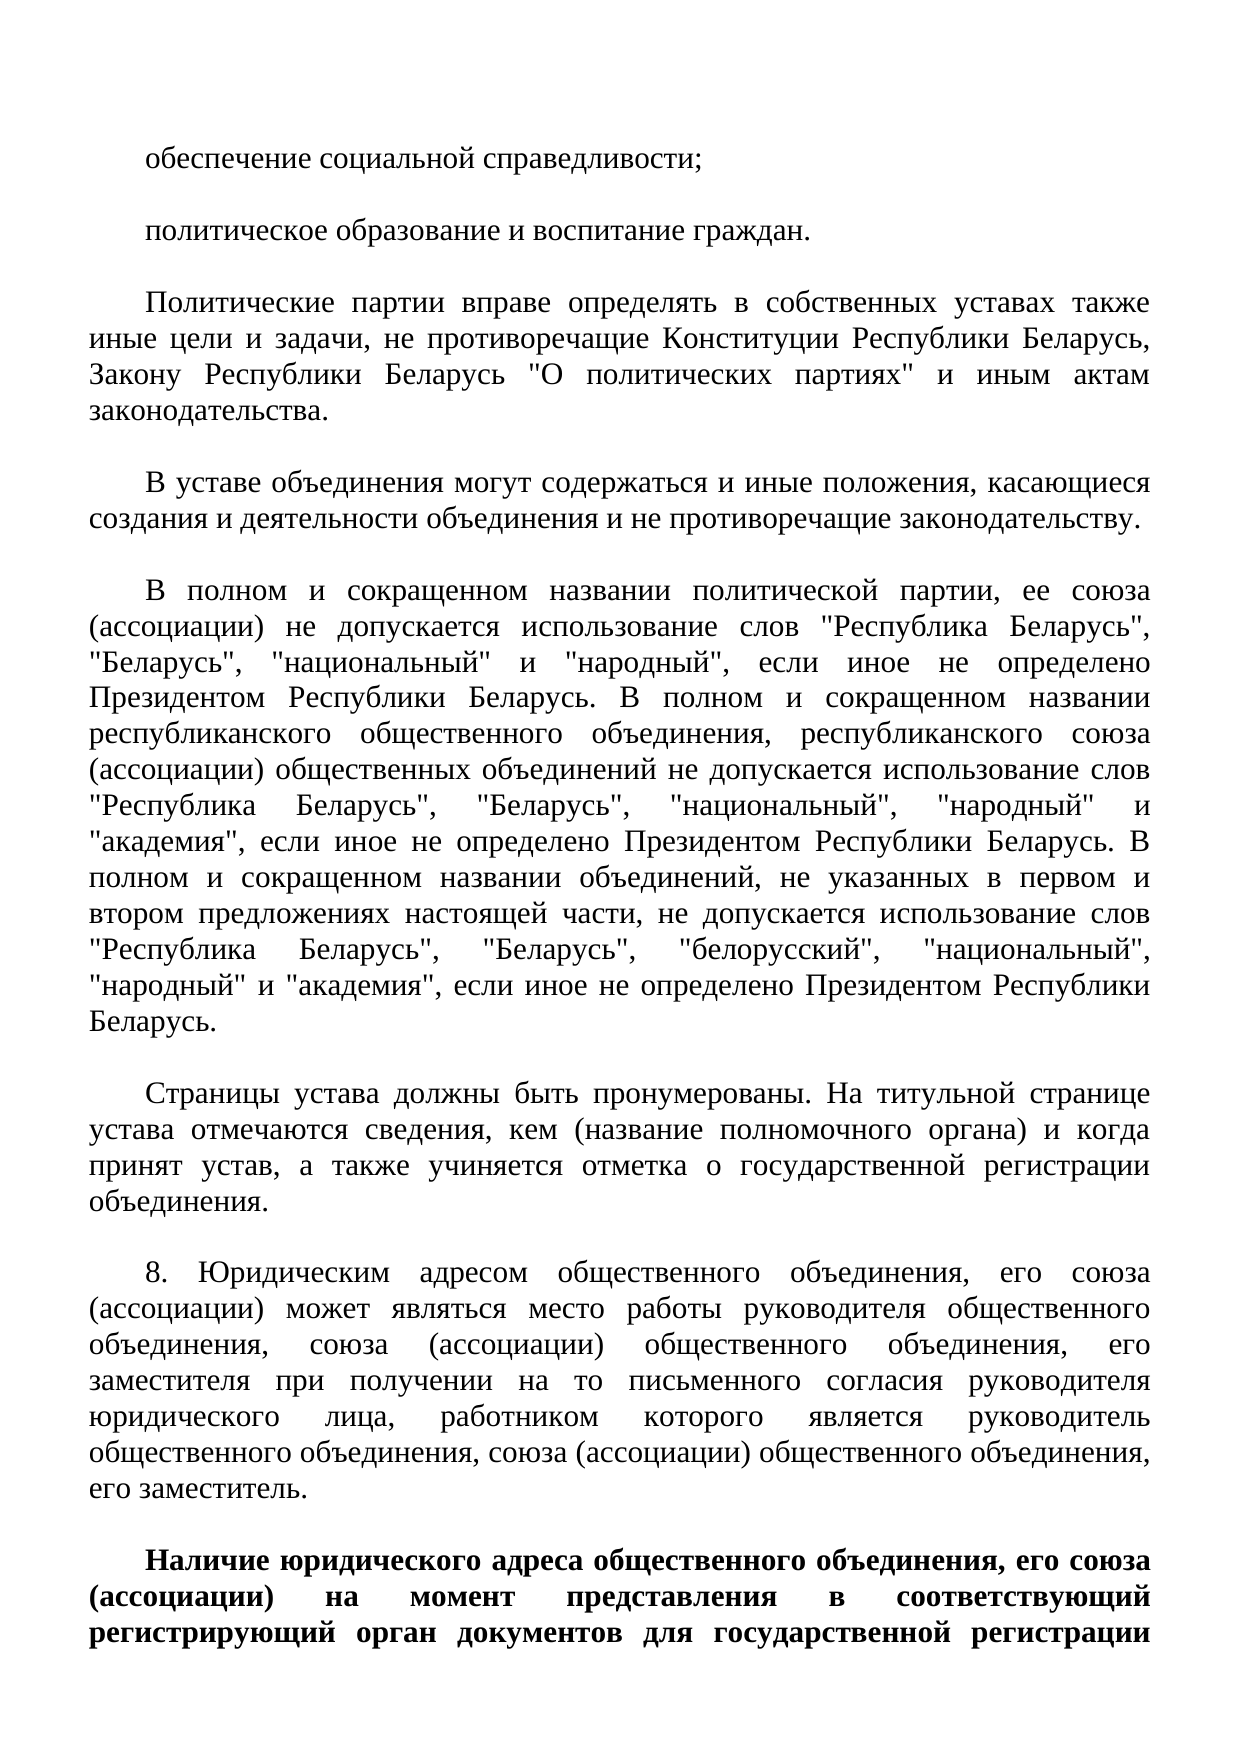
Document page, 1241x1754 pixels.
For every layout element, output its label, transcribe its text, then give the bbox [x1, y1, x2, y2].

text Политические партии вправе определять в собственных уставах также иные цели и задачи, не противоречащие Конституции Республики Беларусь, Закону Республики Беларусь "О политических партиях" и иным актам законодательства. [89, 283, 1152, 427]
text обеспечение социальной справедливости; [89, 140, 1152, 176]
text В полном и сокращенном названии политической партии, ее союза (ассоциации) не допускается использование слов "Республика Беларусь", "Беларусь", "национальный" и "народный", если иное не определено Президентом Республики Беларусь. В полном и сокращенном названии республиканского общественного объединения, республиканского союза (ассоциации) общественных объединений не допускается использование слов "Республика Беларусь", "Беларусь", "национальный", "народный" и "академия", если иное не определено Президентом Республики Беларусь. В полном и сокращенном названии объединений, не указанных в первом и втором предложениях настоящей части, не допускается использование слов "Республика Беларусь", "Беларусь", "белорусский", "национальный", "народный" и "академия", если иное не определено Президентом Республики Беларусь. [89, 571, 1152, 1038]
text 8. Юридическим адресом общественного объединения, его союза (ассоциации) может являться место работы руководителя общественного объединения, союза (ассоциации) общественного объединения, его заместителя при получении на то письменного согласия руководителя юридического лица, работником которого является руководитель общественного объединения, союза (ассоциации) общественного объединения, его заместитель. [89, 1254, 1152, 1505]
text политическое образование и воспитание граждан. [89, 212, 1152, 247]
text В уставе объединения могут содержаться и иные положения, касающиеся создания и деятельности объединения и не противоречащие законодательству. [89, 463, 1152, 535]
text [89, 1541, 1152, 1649]
text Страницы устава должны быть пронумерованы. На титульной странице устава отмечаются сведения, кем (название полномочного органа) и когда принят устав, а также учиняется отметка о государственной регистрации объединения. [89, 1074, 1152, 1218]
